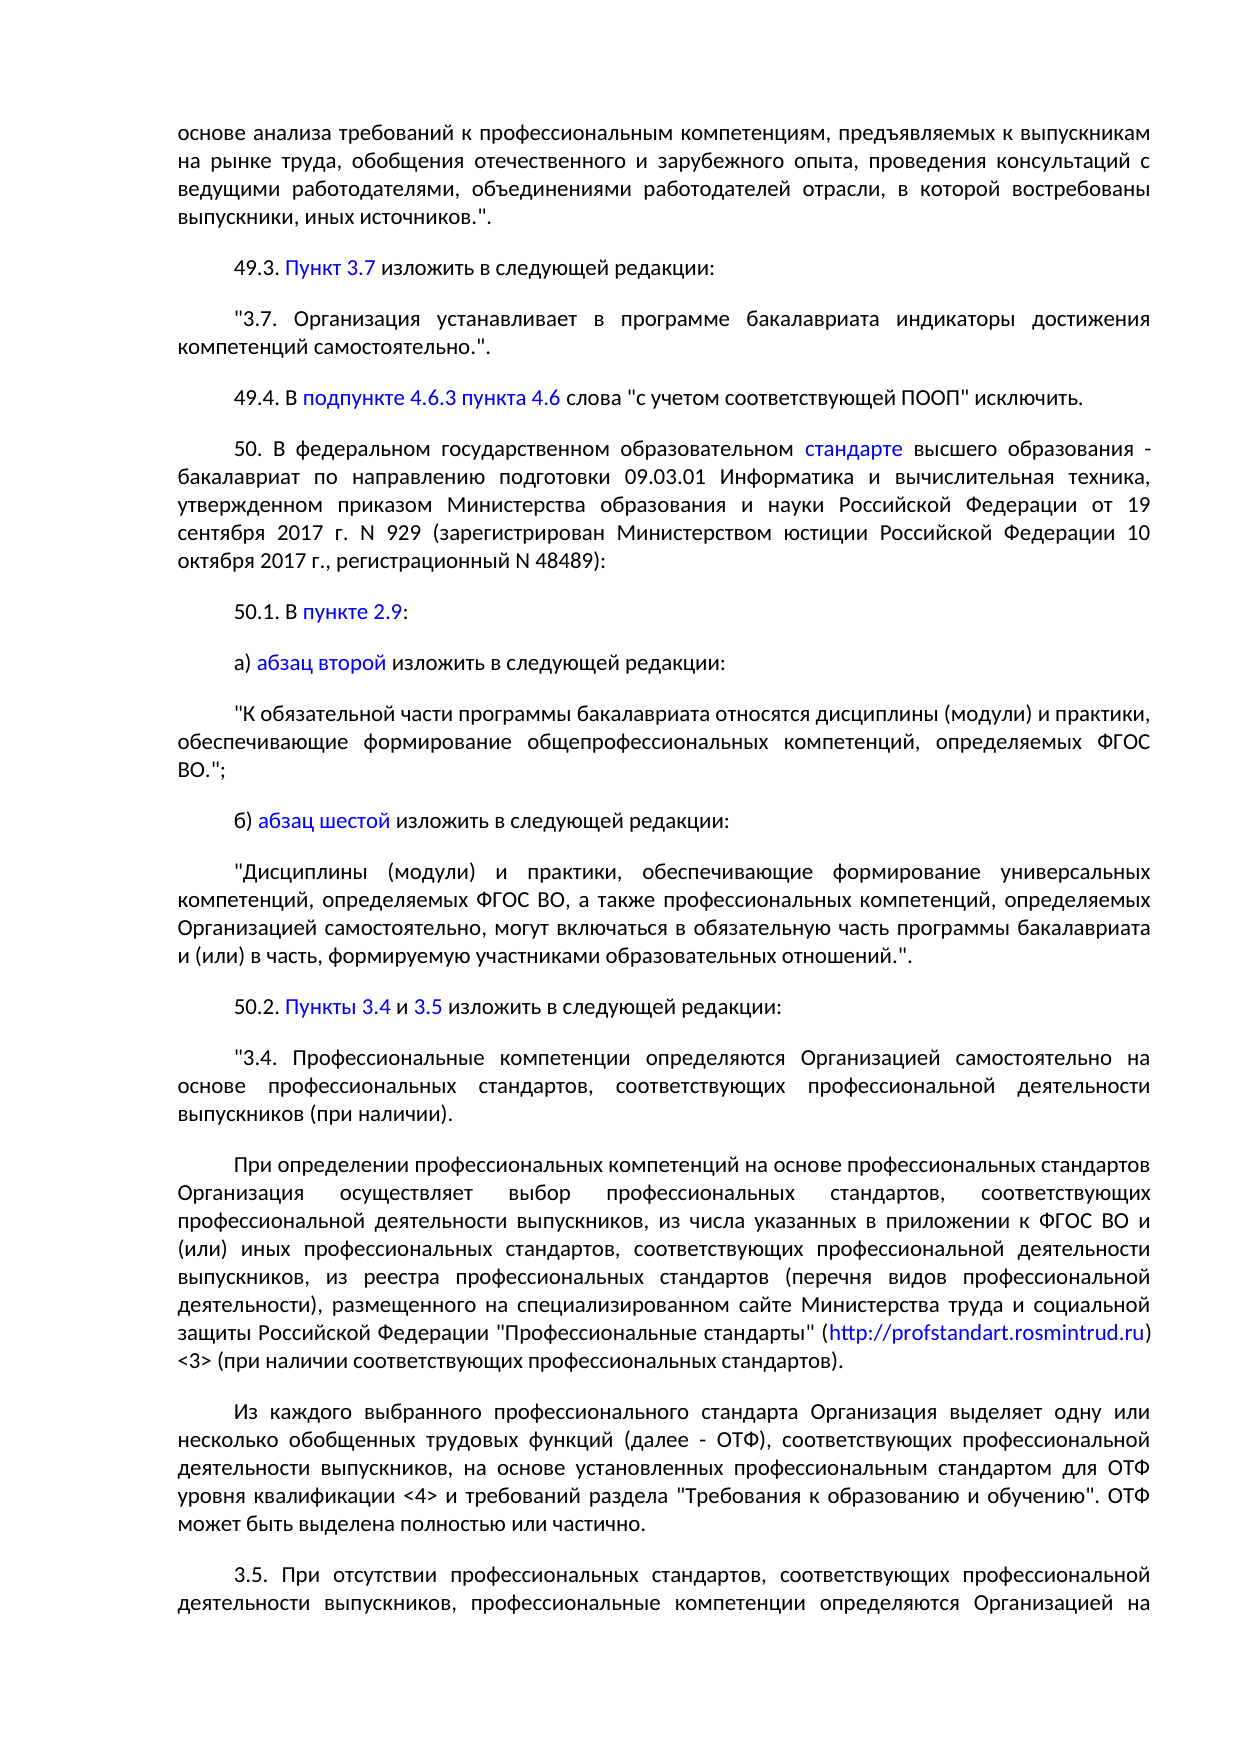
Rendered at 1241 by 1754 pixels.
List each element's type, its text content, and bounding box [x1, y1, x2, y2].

text 50.1. В пункте 2.9: [177, 597, 1152, 625]
text 49.4. В подпункте 4.6.3 пункта 4.6 слова "с учетом соответствующей ПООП" исключить. [177, 383, 1152, 411]
text "3.4. Профессиональные компетенции определяются Организацией самостоятельно на основе профессиональных стандартов, соответствующих профессиональной деятельности выпускников (при наличии). [177, 1043, 1152, 1127]
text "3.7. Организация устанавливает в программе бакалавриата индикаторы достижения компетенций самостоятельно.". [177, 304, 1152, 360]
text "Дисциплины (модули) и практики, обеспечивающие формирование универсальных компетенций, определяемых ФГОС ВО, а также профессиональных компетенций, определяемых Организацией самостоятельно, могут включаться в обязательную часть программы бакалавриата и (или) в часть, формируемую участниками образовательных отношений.". [177, 857, 1152, 969]
text При определении профессиональных компетенций на основе профессиональных стандартов Организация осуществляет выбор профессиональных стандартов, соответствующих профессиональной деятельности выпускников, из числа указанных в приложении к ФГОС ВО и (или) иных профессиональных стандартов, соответствующих профессиональной деятельности выпускников, из реестра профессиональных стандартов (перечня видов профессиональной деятельности), размещенного на специализированном сайте Министерства труда и социальной защиты Российской Федерации "Профессиональные стандарты" (http://profstandart.rosmintrud.ru) <3> (при наличии соответствующих профессиональных стандартов). [177, 1150, 1152, 1374]
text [177, 1560, 1152, 1616]
text 50. В федеральном государственном образовательном стандарте высшего образования - бакалавриат по направлению подготовки 09.03.01 Информатика и вычислительная техника, утвержденном приказом Министерства образования и науки Российской Федерации от 19 сентября 2017 г. N 929 (зарегистрирован Министерством юстиции Российской Федерации 10 октября 2017 г., регистрационный N 48489): [177, 434, 1152, 574]
text 49.3. Пункт 3.7 изложить в следующей редакции: [177, 253, 1152, 281]
text "К обязательной части программы бакалавриата относятся дисциплины (модули) и практики, обеспечивающие формирование общепрофессиональных компетенций, определяемых ФГОС ВО."; [177, 699, 1152, 783]
text а) абзац второй изложить в следующей редакции: [177, 648, 1152, 676]
text б) абзац шестой изложить в следующей редакции: [177, 806, 1152, 834]
text 50.2. Пункты 3.4 и 3.5 изложить в следующей редакции: [177, 992, 1152, 1020]
text Из каждого выбранного профессионального стандарта Организация выделяет одну или несколько обобщенных трудовых функций (далее - ОТФ), соответствующих профессиональной деятельности выпускников, на основе установленных профессиональным стандартом для ОТФ уровня квалификации <4> и требований раздела "Требования к образованию и обучению". ОТФ может быть выделена полностью или частично. [177, 1397, 1152, 1537]
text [177, 118, 1152, 230]
